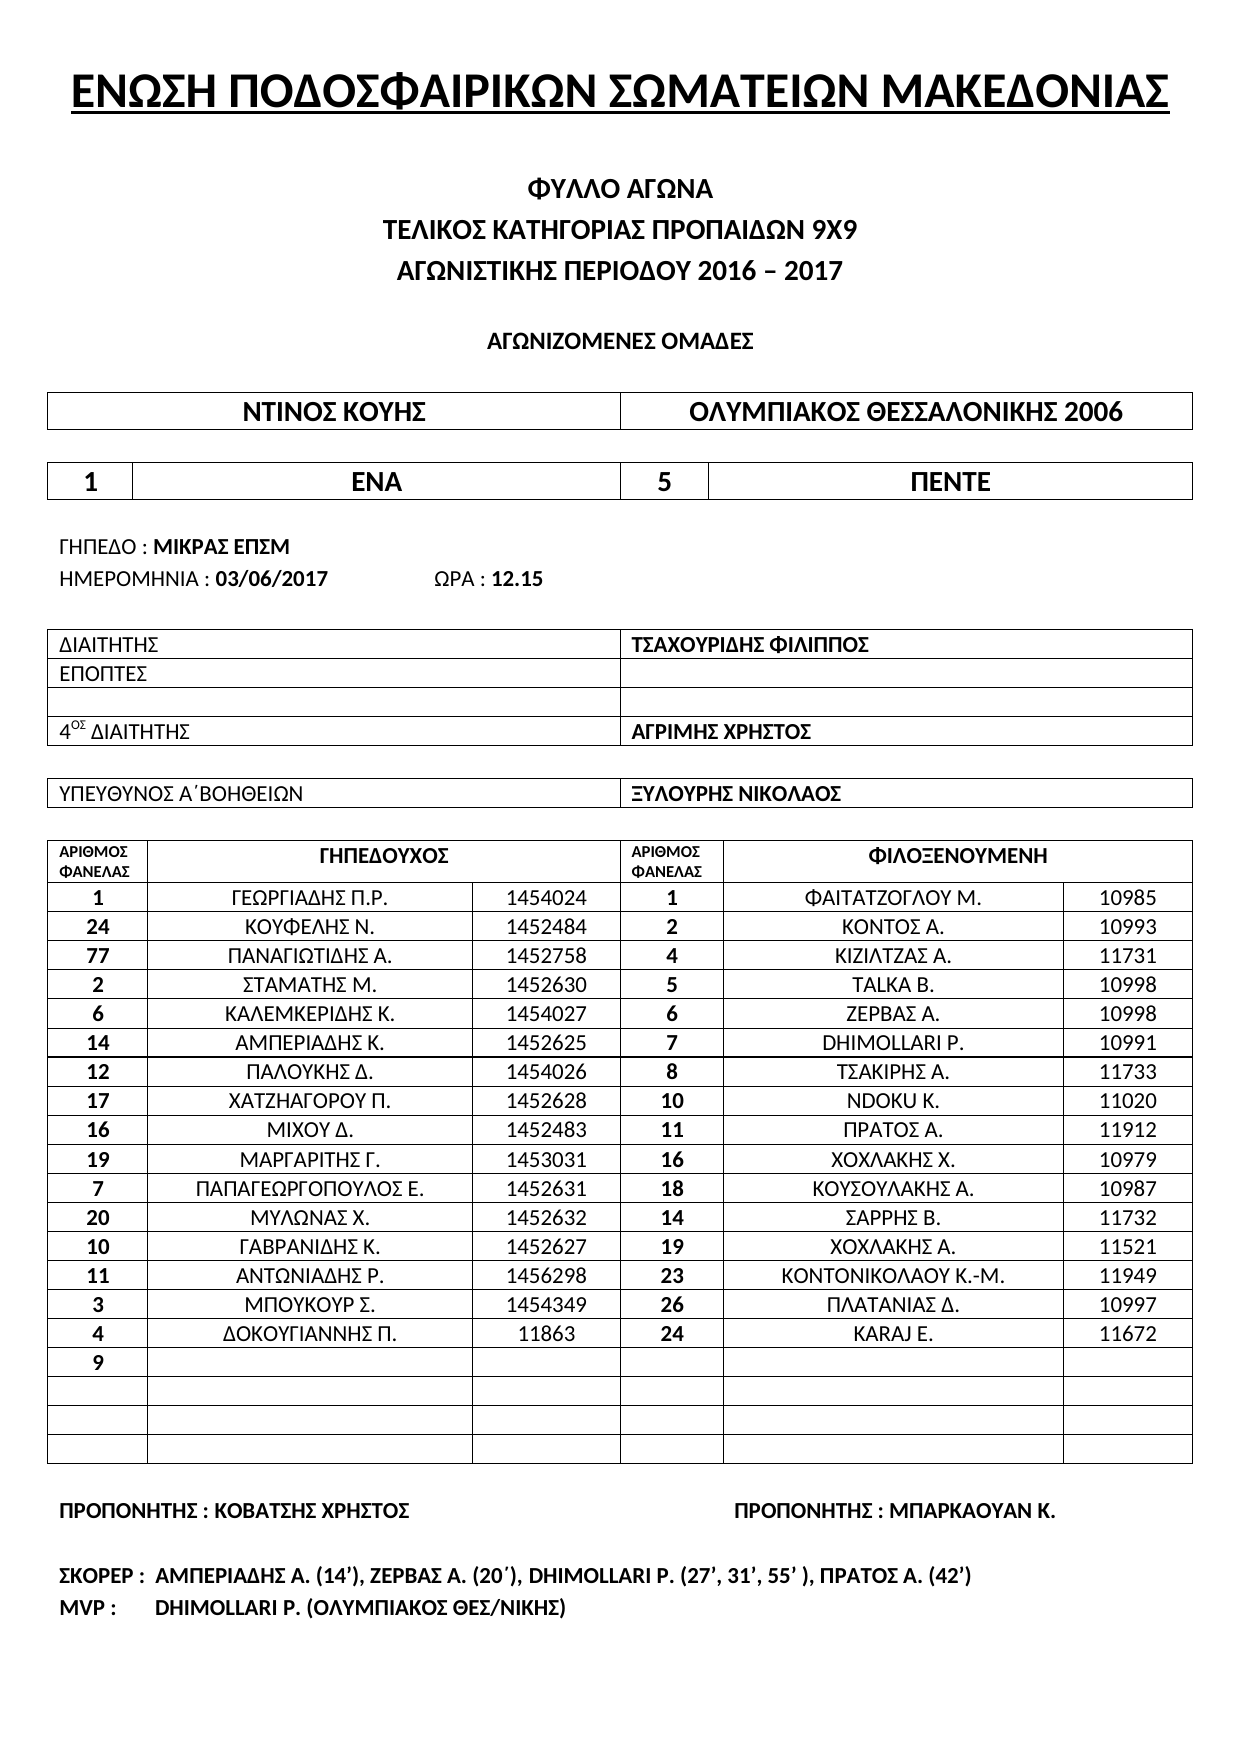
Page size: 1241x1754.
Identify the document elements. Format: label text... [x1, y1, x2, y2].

table_cell 4 [621, 941, 723, 969]
table_cell 11863 [473, 1319, 620, 1347]
table_cell 24 [48, 912, 147, 940]
table_cell ΠΛΑΤΑΝΙΑΣ Δ. [724, 1290, 1063, 1318]
table_cell 16 [48, 1116, 147, 1144]
table_cell ΠΑΠΑΓΕΩΡΓΟΠΟΥΛΟΣ Ε. [148, 1174, 472, 1202]
table_cell ΜΥΛΩΝΑΣ Χ. [148, 1203, 472, 1231]
text ΑΓΩΝΙΣΤΙΚΗΣ ΠΕΡΙΟΔΟΥ 2016 – 2017 [59, 252, 1181, 288]
table_cell [148, 1348, 472, 1376]
table_cell ΧΑΤΖΗΑΓΟΡΟΥ Π. [148, 1087, 472, 1114]
table_cell 10997 [1064, 1290, 1192, 1318]
table_header ΥΠΕΥΘΥΝΟΣ Α΄ΒΟΗΘΕΙΩΝ [48, 779, 620, 807]
table_cell ΚΑΛΕΜΚΕΡΙΔΗΣ Κ. [148, 999, 472, 1027]
table_cell 10998 [1064, 999, 1192, 1027]
table_cell [48, 1435, 147, 1463]
table_header ΑΡΙΘΜΟΣ ΦΑΝΕΛΑΣ [621, 841, 723, 882]
table_cell 11732 [1064, 1203, 1192, 1231]
table_cell [148, 1435, 472, 1463]
table_cell [724, 1406, 1063, 1434]
table_cell ΚΟΝΤΟΝΙΚΟΛΑΟΥ Κ.-Μ. [724, 1261, 1063, 1289]
table_cell [48, 688, 620, 716]
table_cell 11521 [1064, 1232, 1192, 1260]
table_cell 10 [48, 1232, 147, 1260]
table_cell NDOKU K. [724, 1087, 1063, 1114]
table_header ΦΙΛΟΞΕΝΟΥΜΕΝΗ [724, 841, 1192, 882]
table_cell 4 [48, 1319, 147, 1347]
table_cell [621, 1348, 723, 1376]
table_cell 77 [48, 941, 147, 969]
table_cell 11733 [1064, 1058, 1192, 1086]
text ΑΓΩΝΙΖΟΜΕΝΕΣ ΟΜΑΔΕΣ [59, 325, 1181, 356]
table_cell 1 [48, 883, 147, 911]
table_cell ΚΙΖΙΛΤΖΑΣ Α. [724, 941, 1063, 969]
table_cell ΜΑΡΓΑΡΙΤΗΣ Γ. [148, 1145, 472, 1173]
table_cell [621, 688, 1192, 716]
table_cell [48, 1406, 147, 1434]
table_cell 1452627 [473, 1232, 620, 1260]
table_cell 11912 [1064, 1116, 1192, 1144]
table_cell ΑΜΠΕΡΙΑΔΗΣ Κ. [148, 1029, 472, 1056]
table_cell 17 [48, 1087, 147, 1114]
table_cell [48, 1377, 147, 1405]
table_cell ΑΓΡΙΜΗΣ ΧΡΗΣΤΟΣ [621, 717, 1192, 745]
table_cell 6 [48, 999, 147, 1027]
table_cell [724, 1348, 1063, 1376]
table_cell 1452631 [473, 1174, 620, 1202]
table_cell ΚΟΥΣΟΥΛΑΚΗΣ Α. [724, 1174, 1063, 1202]
table_cell 10 [621, 1087, 723, 1114]
table_header ΞΥΛΟΥΡΗΣ ΝΙΚΟΛΑΟΣ [621, 779, 1192, 807]
table_cell 14 [48, 1029, 147, 1056]
table_cell ΜΙΧΟΥ Δ. [148, 1116, 472, 1144]
text ΦΥΛΛΟ ΑΓΩΝΑ [59, 170, 1181, 206]
table_cell 10998 [1064, 970, 1192, 998]
table_cell 10993 [1064, 912, 1192, 940]
table_cell 11 [48, 1261, 147, 1289]
table_cell 19 [48, 1145, 147, 1173]
text ΗΜΕΡΟΜΗΝΙΑ : 03/06/2017 ΩΡΑ : 12.15 [59, 564, 1181, 592]
table_cell 1453031 [473, 1145, 620, 1173]
table_cell 11 [621, 1116, 723, 1144]
table_cell 2 [48, 970, 147, 998]
table_cell [473, 1406, 620, 1434]
table_cell 10985 [1064, 883, 1192, 911]
table_cell ΤΣΑΚΙΡΗΣ Α. [724, 1058, 1063, 1086]
table_cell ΧΟΧΛΑΚΗΣ Α. [724, 1232, 1063, 1260]
table_cell ΠΑΝΑΓΙΩΤΙΔΗΣ Α. [148, 941, 472, 969]
table_cell 16 [621, 1145, 723, 1173]
table_cell 7 [621, 1029, 723, 1056]
table_cell 3 [48, 1290, 147, 1318]
table_cell 11731 [1064, 941, 1192, 969]
table_cell ΣΤΑΜΑΤΗΣ Μ. [148, 970, 472, 998]
table_cell DHIMOLLARI P. [724, 1029, 1063, 1056]
table_cell 1456298 [473, 1261, 620, 1289]
table_header ΤΣΑΧΟΥΡΙΔΗΣ ΦΙΛΙΠΠΟΣ [621, 630, 1192, 658]
table_cell ΖΕΡΒΑΣ Α. [724, 999, 1063, 1027]
table_cell 1 [621, 883, 723, 911]
table_header 1 [48, 463, 132, 499]
table_cell [1064, 1377, 1192, 1405]
text MVP : DHIMOLLARI P. (ΟΛΥΜΠΙΑΚΟΣ ΘΕΣ/ΝΙΚΗΣ) [59, 1593, 1181, 1621]
table_cell ΜΠΟΥΚΟΥΡ Σ. [148, 1290, 472, 1318]
text ΕΝΩΣΗ ΠΟΔΟΣΦΑΙΡΙΚΩΝ ΣΩΜΑΤΕΙΩΝ ΜΑΚΕΔΟΝΙΑΣ [59, 59, 1181, 120]
table_cell ΕΠΟΠΤΕΣ [48, 659, 620, 687]
table_cell 1452630 [473, 970, 620, 998]
table_cell ΔΟΚΟΥΓΙΑΝΝΗΣ Π. [148, 1319, 472, 1347]
table_cell [621, 659, 1192, 687]
table_header ΠΕΝΤΕ [709, 463, 1192, 499]
table_cell 6 [621, 999, 723, 1027]
table_cell 1452625 [473, 1029, 620, 1056]
table_cell ΠΑΛΟΥΚΗΣ Δ. [148, 1058, 472, 1086]
table_cell 1452628 [473, 1087, 620, 1114]
table_cell [1064, 1406, 1192, 1434]
table_cell 4ΟΣ ΔΙΑΙΤΗΤΗΣ [48, 717, 620, 745]
table_cell ΚΟΝΤΟΣ Α. [724, 912, 1063, 940]
table_cell 7 [48, 1174, 147, 1202]
table_header ΕΝΑ [133, 463, 620, 499]
table_cell 5 [621, 970, 723, 998]
text ΠΡΟΠΟΝΗΤΗΣ : ΚΟΒΑΤΣΗΣ ΧΡΗΣΤΟΣ ΠΡΟΠΟΝΗΤΗΣ : ΜΠΑΡΚΑΟΥΑΝ Κ. [59, 1497, 1181, 1524]
table_header ΓΗΠΕΔΟΥΧΟΣ [148, 841, 620, 882]
table_header ΔΙΑΙΤΗΤΗΣ [48, 630, 620, 658]
table_cell 1452758 [473, 941, 620, 969]
table_cell 1454027 [473, 999, 620, 1027]
table_cell [724, 1435, 1063, 1463]
table_cell 20 [48, 1203, 147, 1231]
table_cell ΠΡΑΤΟΣ Α. [724, 1116, 1063, 1144]
table_cell ΓΑΒΡΑΝΙΔΗΣ Κ. [148, 1232, 472, 1260]
table_cell 1452483 [473, 1116, 620, 1144]
table_cell KARAJ E. [724, 1319, 1063, 1347]
table_header ΟΛΥΜΠΙΑΚΟΣ ΘΕΣΣΑΛΟΝΙΚΗΣ 2006 [621, 393, 1192, 429]
table_cell 9 [48, 1348, 147, 1376]
table_cell [148, 1406, 472, 1434]
table_cell 11672 [1064, 1319, 1192, 1347]
table_cell 26 [621, 1290, 723, 1318]
table_cell 10987 [1064, 1174, 1192, 1202]
table_cell [473, 1435, 620, 1463]
table_cell [621, 1377, 723, 1405]
table_cell ΑΝΤΩΝΙΑΔΗΣ Ρ. [148, 1261, 472, 1289]
table_cell [724, 1377, 1063, 1405]
table_cell 11020 [1064, 1087, 1192, 1114]
table_cell 11949 [1064, 1261, 1192, 1289]
table_cell 19 [621, 1232, 723, 1260]
table_header ΝΤΙΝΟΣ ΚΟΥΗΣ [48, 393, 620, 429]
text ΤΕΛΙΚΟΣ ΚΑΤΗΓΟΡΙΑΣ ΠΡΟΠΑΙΔΩΝ 9Χ9 [59, 211, 1181, 247]
table_cell [621, 1406, 723, 1434]
table_cell [473, 1377, 620, 1405]
table_cell 1452484 [473, 912, 620, 940]
text ΣΚΟΡΕΡ : ΑΜΠΕΡΙΑΔΗΣ Α. (14’), ΖΕΡΒΑΣ Α. (20΄), DHIMOLLARI P. (27’, 31’, 55’ ), ΠΡΑΤΟΣ Α. (42’) [59, 1561, 1181, 1589]
table_cell 14 [621, 1203, 723, 1231]
table_cell 8 [621, 1058, 723, 1086]
table_cell [1064, 1348, 1192, 1376]
table_cell ΦΑΙΤΑΤΖΟΓΛΟΥ Μ. [724, 883, 1063, 911]
table_cell 24 [621, 1319, 723, 1347]
table_cell 1454349 [473, 1290, 620, 1318]
table_cell 1454024 [473, 883, 620, 911]
table_cell 1454026 [473, 1058, 620, 1086]
table_cell [473, 1348, 620, 1376]
table_header 5 [621, 463, 708, 499]
table_cell 18 [621, 1174, 723, 1202]
table_cell ΣΑΡΡΗΣ Β. [724, 1203, 1063, 1231]
table_cell 10991 [1064, 1029, 1192, 1056]
table_cell 2 [621, 912, 723, 940]
table_cell ΓΕΩΡΓΙΑΔΗΣ Π.Ρ. [148, 883, 472, 911]
table_cell [148, 1377, 472, 1405]
table_cell 1452632 [473, 1203, 620, 1231]
table_cell 10979 [1064, 1145, 1192, 1173]
table_header ΑΡΙΘΜΟΣ ΦΑΝΕΛΑΣ [48, 841, 147, 882]
table_cell 23 [621, 1261, 723, 1289]
table_cell [621, 1435, 723, 1463]
table_cell [1064, 1435, 1192, 1463]
table_cell TALKA B. [724, 970, 1063, 998]
table_cell ΧΟΧΛΑΚΗΣ Χ. [724, 1145, 1063, 1173]
table_cell ΚΟΥΦΕΛΗΣ Ν. [148, 912, 472, 940]
text ΓΗΠΕΔΟ : ΜΙΚΡΑΣ ΕΠΣΜ [59, 532, 1181, 560]
table_cell 12 [48, 1058, 147, 1086]
